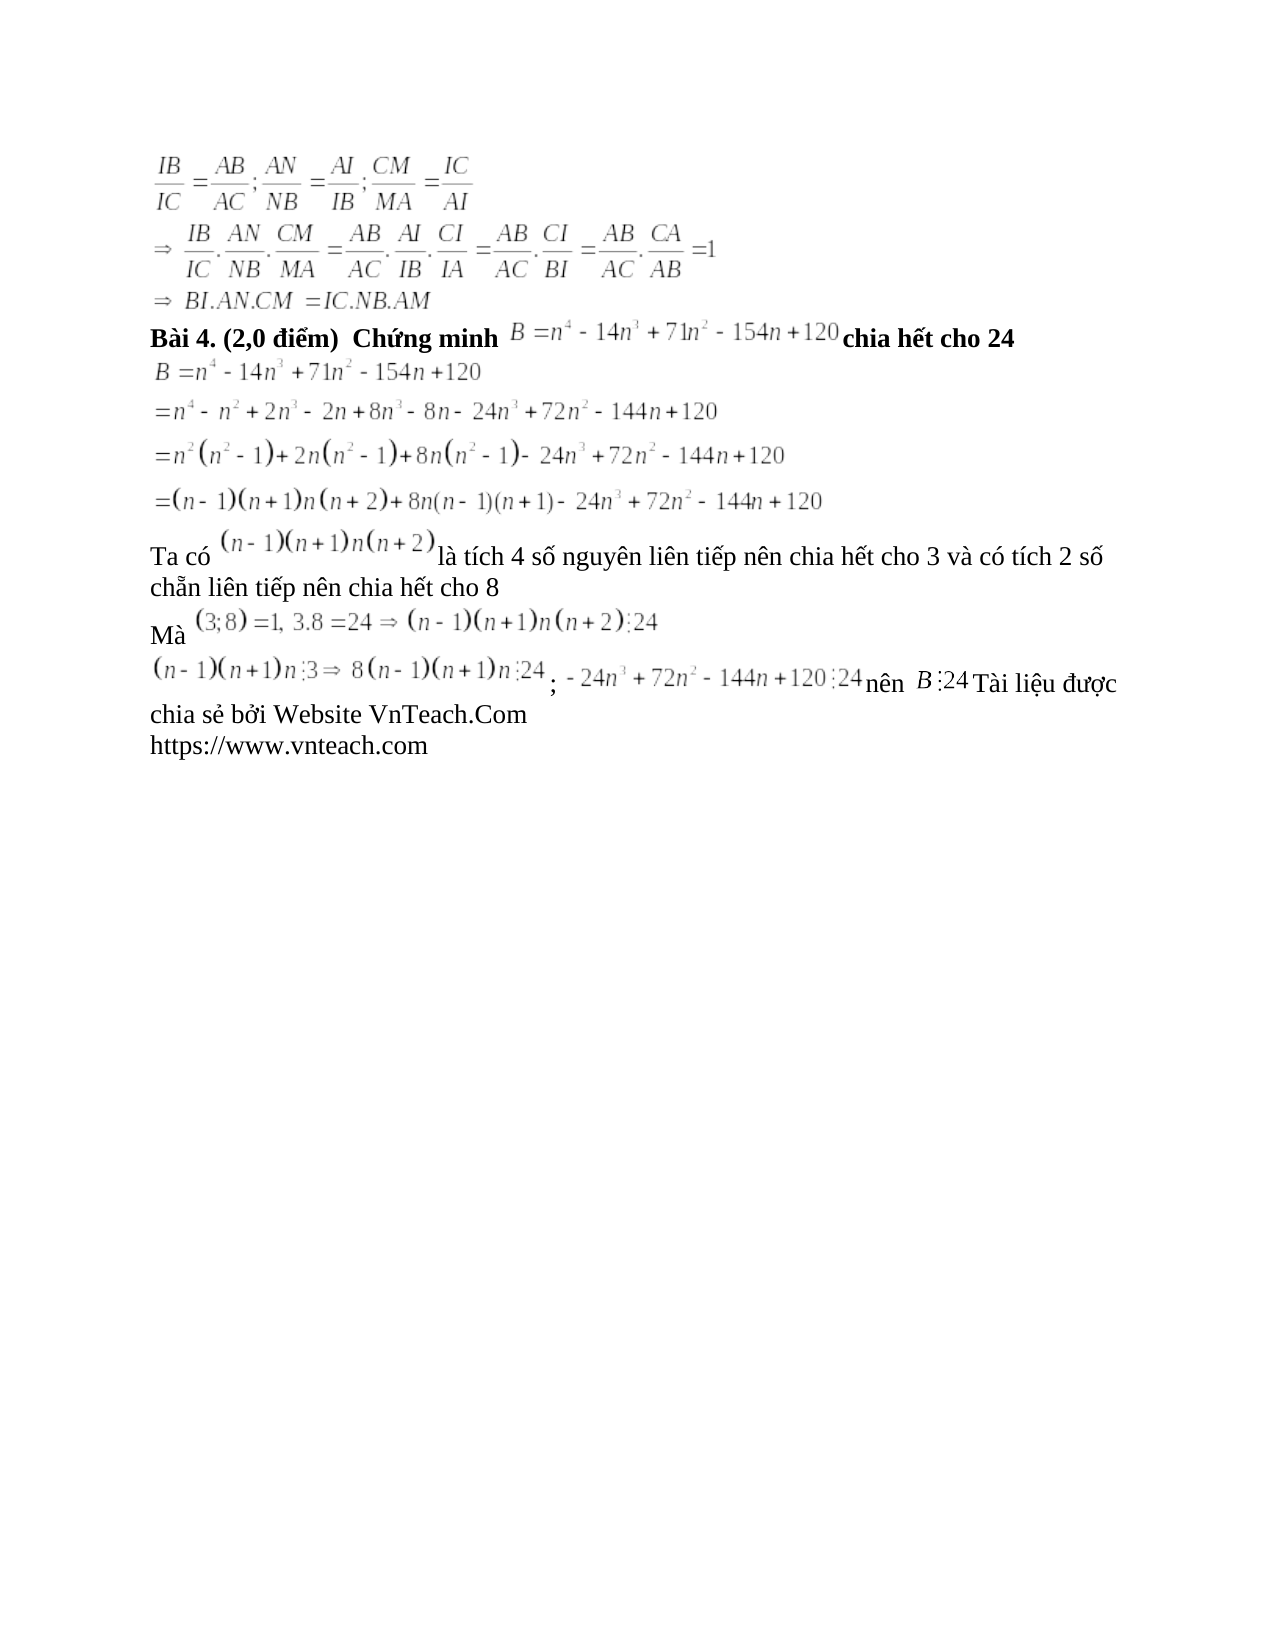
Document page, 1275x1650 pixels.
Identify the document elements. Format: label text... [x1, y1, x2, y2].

text Mà [150, 603, 1125, 650]
text Bài 4. (2,0 điểm) Chứng minh chia hết cho 24 [150, 314, 1125, 353]
text Ta có là tích 4 số nguyên liên tiếp nên chia hết cho 3 và có tích 2 số chẵn liên tiếp nên chia hết cho 8 [150, 524, 1125, 603]
text ; nên Tài liệu được chia sẻ bởi Website VnTeach.Com [150, 650, 1125, 729]
text https://www.vnteach.com [150, 729, 1125, 760]
